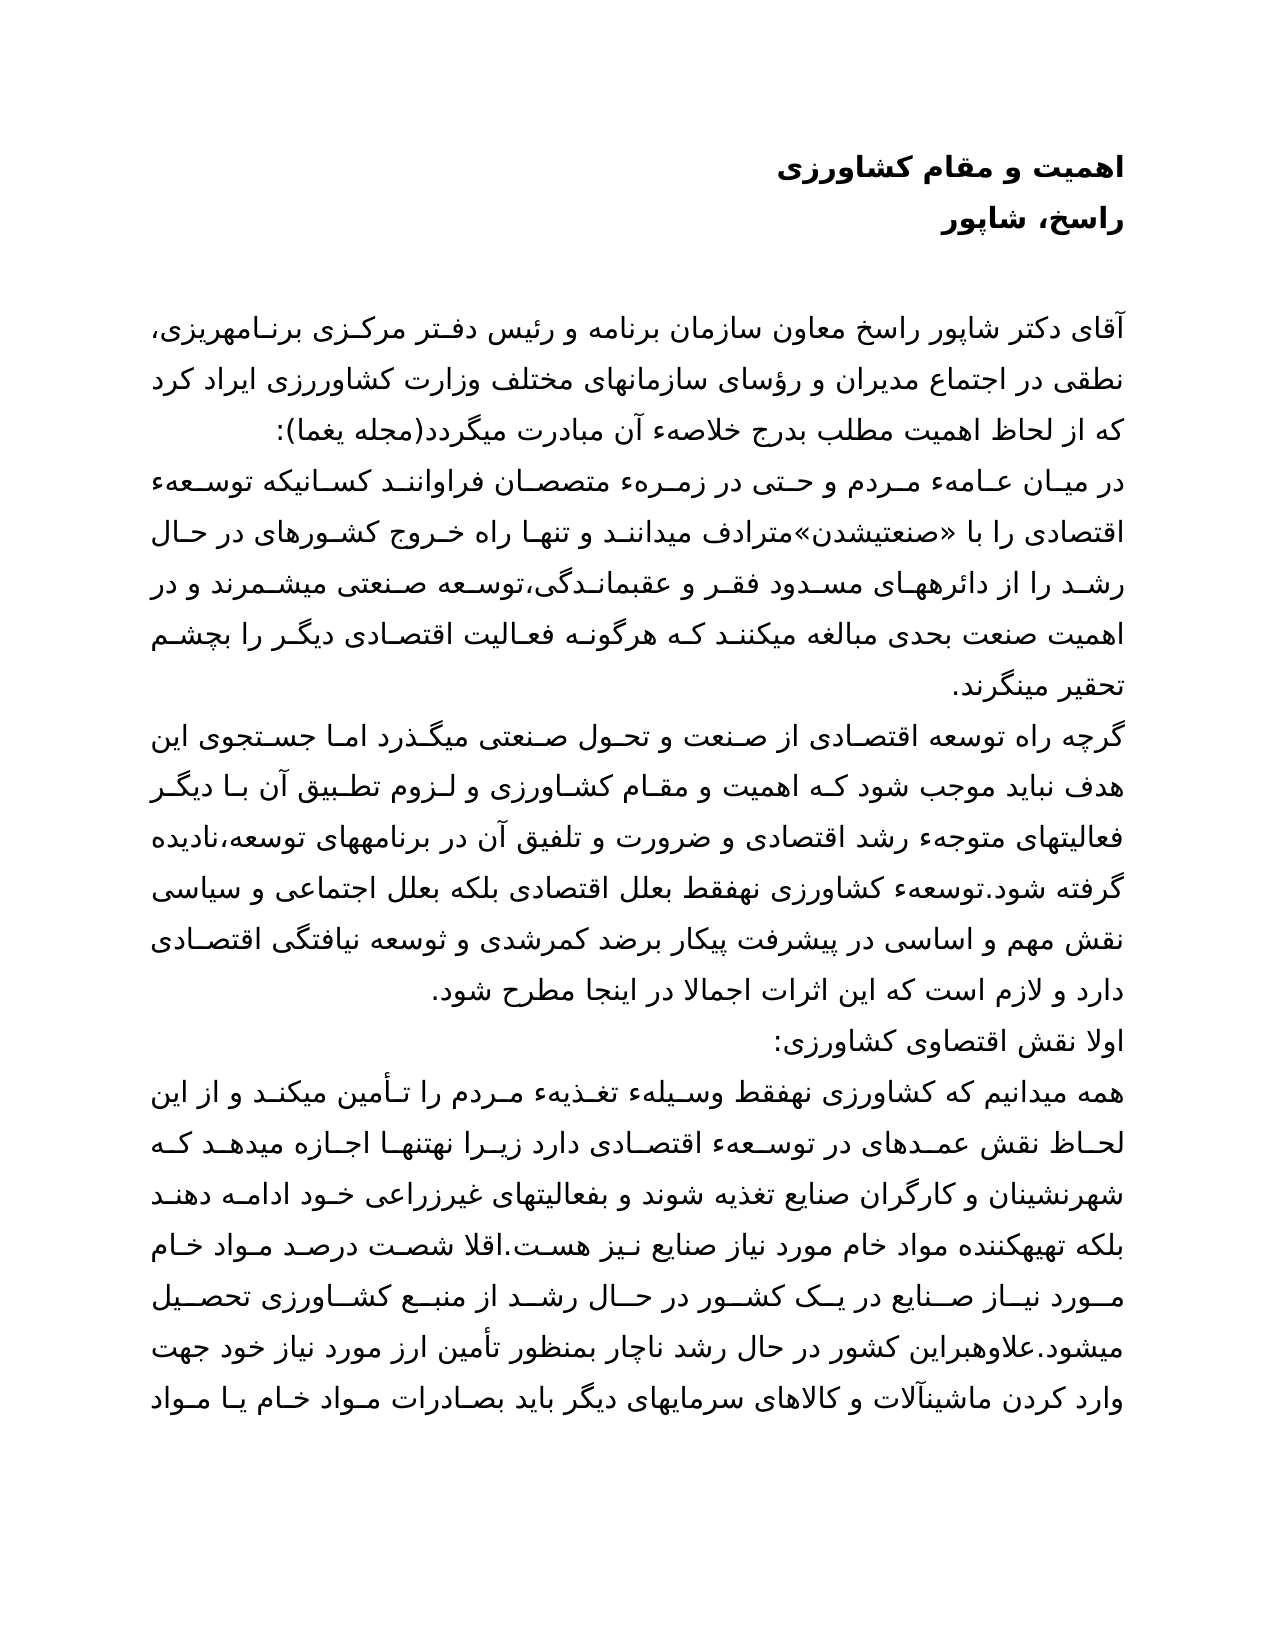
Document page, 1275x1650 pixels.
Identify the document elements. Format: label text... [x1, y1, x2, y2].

text آقای دکتر شاپور راسخ معاون سازمان برنامه و رئیس دفتر مرکزی برنامه‏ریزی، نطقی در اجتماع مدیران و رؤسای سازمانهای مختلف وزارت کشاوررزی ایراد کرد که از لحاظ اهمیت مطلب بدرج خلاصهء آن مبادرت میگردد(مجله یغما): [150, 311, 1125, 447]
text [150, 1075, 1125, 1415]
text در میان عامهء مردم و حتی در زمرهء متصصان فراوانند کسانیکه توسعهء اقتصادی را با «صنعتی‏شدن»مترادف میدانند و تنها راه خروج کشورهای در حال رشد را از دائره‏های مسدود فقر و عقب‏ماندگی،توسعه صنعتی میشمرند و در اهمیت صنعت بحدی مبالغه میکنند که هرگونه‏ فعالیت اقتصادی دیگر را بچشم تحقیر مینگرند. [150, 464, 1125, 702]
text اولا نقش اقتصاوی کشاورزی: [150, 1024, 1125, 1058]
text گرچه راه توسعه اقتصادی از صنعت و تحول صنعتی میگذرد اما جستجوی این هدف نباید موجب شود که اهمیت و مقام کشاورزی و لزوم تطبیق آن با دیگر فعالیتهای متوجهء رشد اقتصادی‏ و ضرورت و تلفیق آن در برنامه‏های توسعه،نادیده گرفته شود.توسعهء کشاورزی نه‏فقط بعلل‏ اقتصادی بلکه بعلل اجتماعی و سیاسی نقش مهم و اساسی در پیشرفت پیکار برضد کم‏رشدی و ثوسعه نیافتگی اقتصادی دارد و لازم است که این اثرات اجمالا در اینجا مطرح شود. [150, 719, 1125, 1007]
text راسخ، شاپور [150, 201, 1125, 235]
text اهمیت و مقام کشاورزی [150, 150, 1125, 184]
